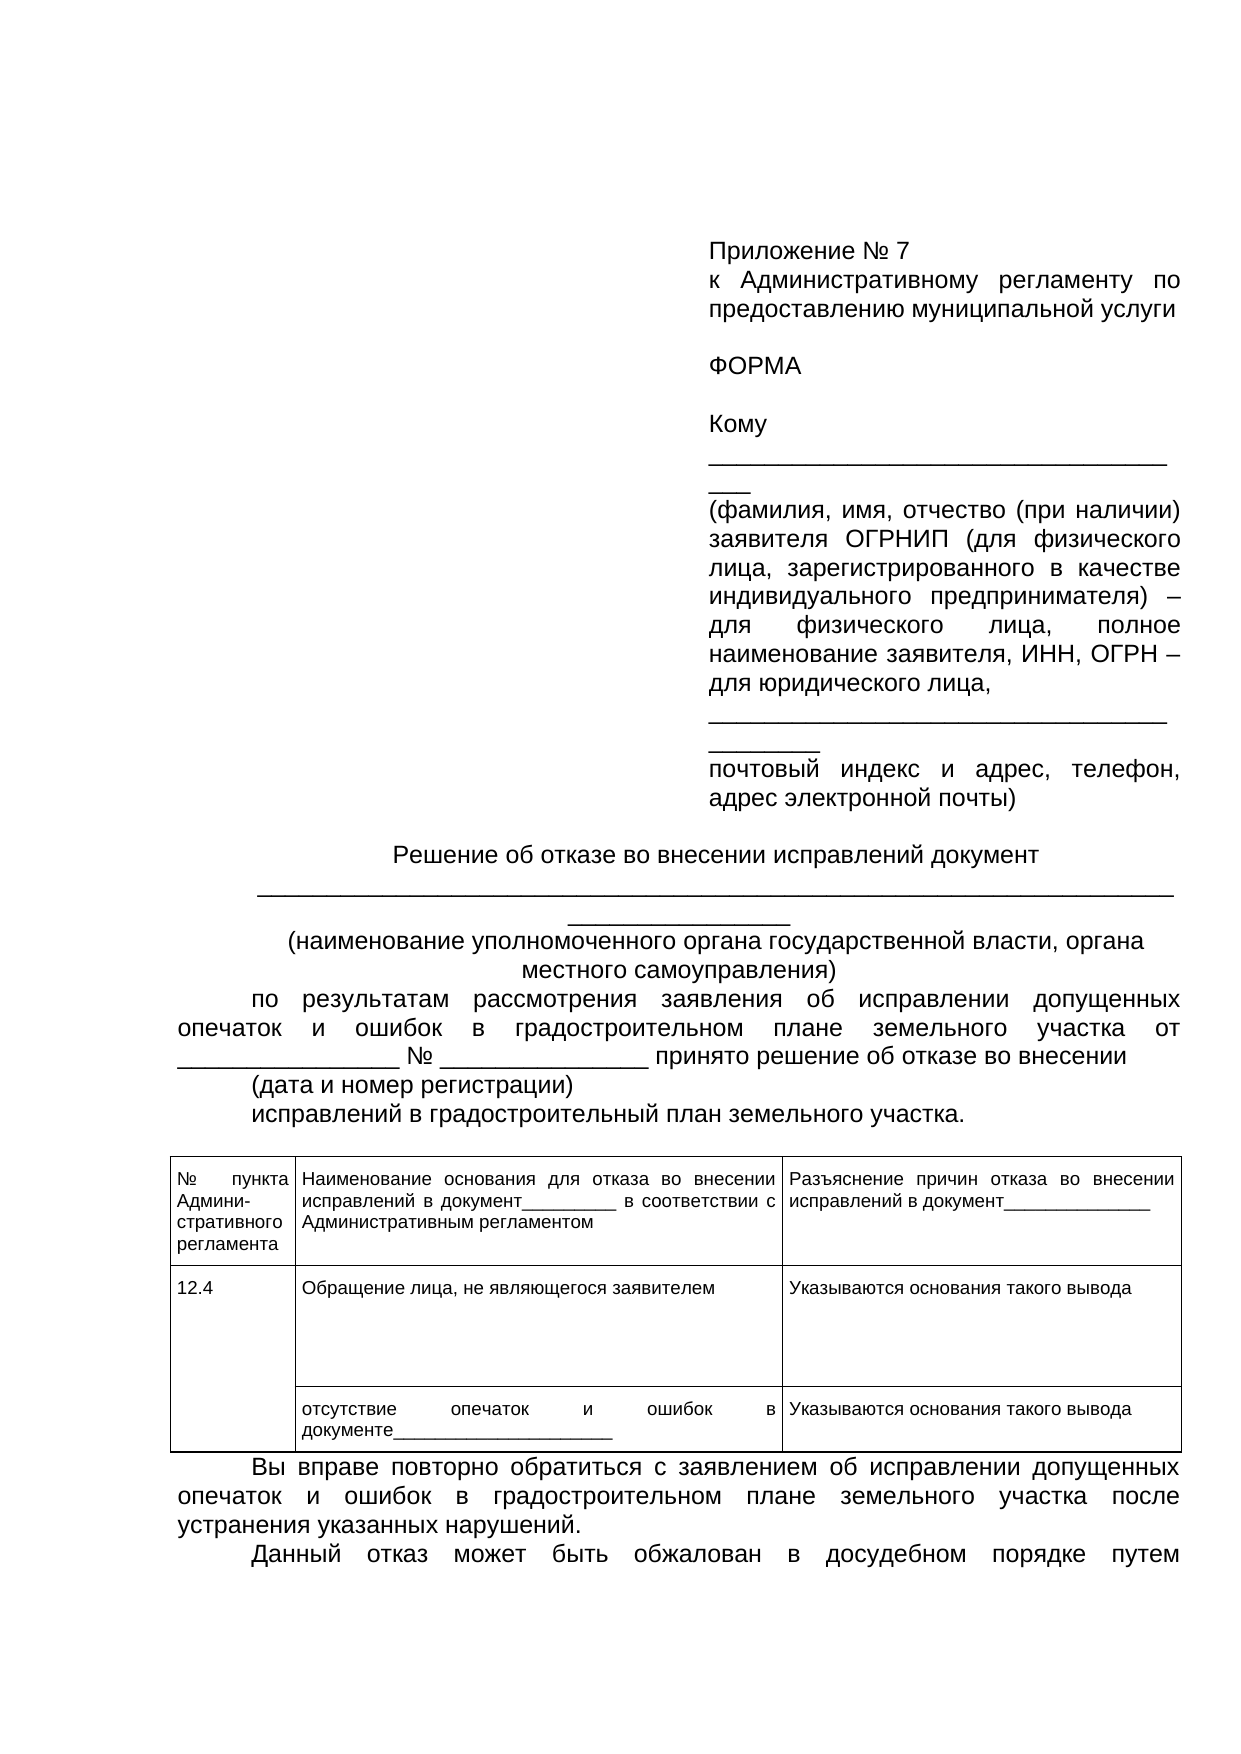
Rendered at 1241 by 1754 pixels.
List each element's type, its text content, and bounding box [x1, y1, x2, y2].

text к Административному регламенту по предоставлению муниципальной услуги [709, 265, 1181, 322]
table_cell отсутствие опечаток и ошибок в документе_____________________ [296, 1387, 782, 1451]
text Приложение № 7 [709, 236, 1181, 265]
table_cell 12.4 [171, 1266, 295, 1451]
text ФОРМА [709, 351, 1181, 380]
text Вы вправе повторно обратиться с заявлением об исправлении допущенных опечаток и ошибок в градостроительном плане земельного участка после устранения указанных нарушений. [177, 1453, 1181, 1539]
text по результатам рассмотрения заявления об исправлении допущенных опечаток и ошибок в градостроительном плане земельного участка от ________________ № _______________ принято решение об отказе во внесении [177, 984, 1181, 1070]
text (наименование уполномоченного органа государственной власти, органа местного самоуправления) [177, 926, 1181, 984]
text исправлений в градостроительный план земельного участка. [177, 1099, 1181, 1127]
text _________________________________________ [709, 696, 1181, 754]
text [177, 1539, 1181, 1567]
table_cell Обращение лица, не являющегося заявителем [296, 1266, 782, 1386]
text Решение об отказе во внесении исправлений документ [177, 840, 1181, 869]
table_header Наименование основания для отказа во внесении исправлений в документ_________ в соответствии с Административным регламентом [296, 1157, 782, 1265]
text (фамилия, имя, отчество (при наличии) заявителя ОГРНИП (для физического лица, зарегистрированного в качестве индивидуального предпринимателя) – для физического лица, полное наименование заявителя, ИНН, ОГРН – для юридического лица, [709, 495, 1181, 696]
table_header № пункта Админи-стративного регламента [171, 1157, 295, 1265]
text Кому ____________________________________ [709, 409, 1181, 495]
text __________________________________________________________________________________ [177, 869, 1181, 926]
text почтовый индекс и адрес, телефон, адрес электронной почты) [709, 754, 1181, 811]
text (дата и номер регистрации) [177, 1070, 1181, 1099]
table_cell Указываются основания такого вывода [783, 1266, 1181, 1386]
table_header Разъяснение причин отказа во внесении исправлений в документ______________ [783, 1157, 1181, 1265]
table_cell Указываются основания такого вывода [783, 1387, 1181, 1451]
